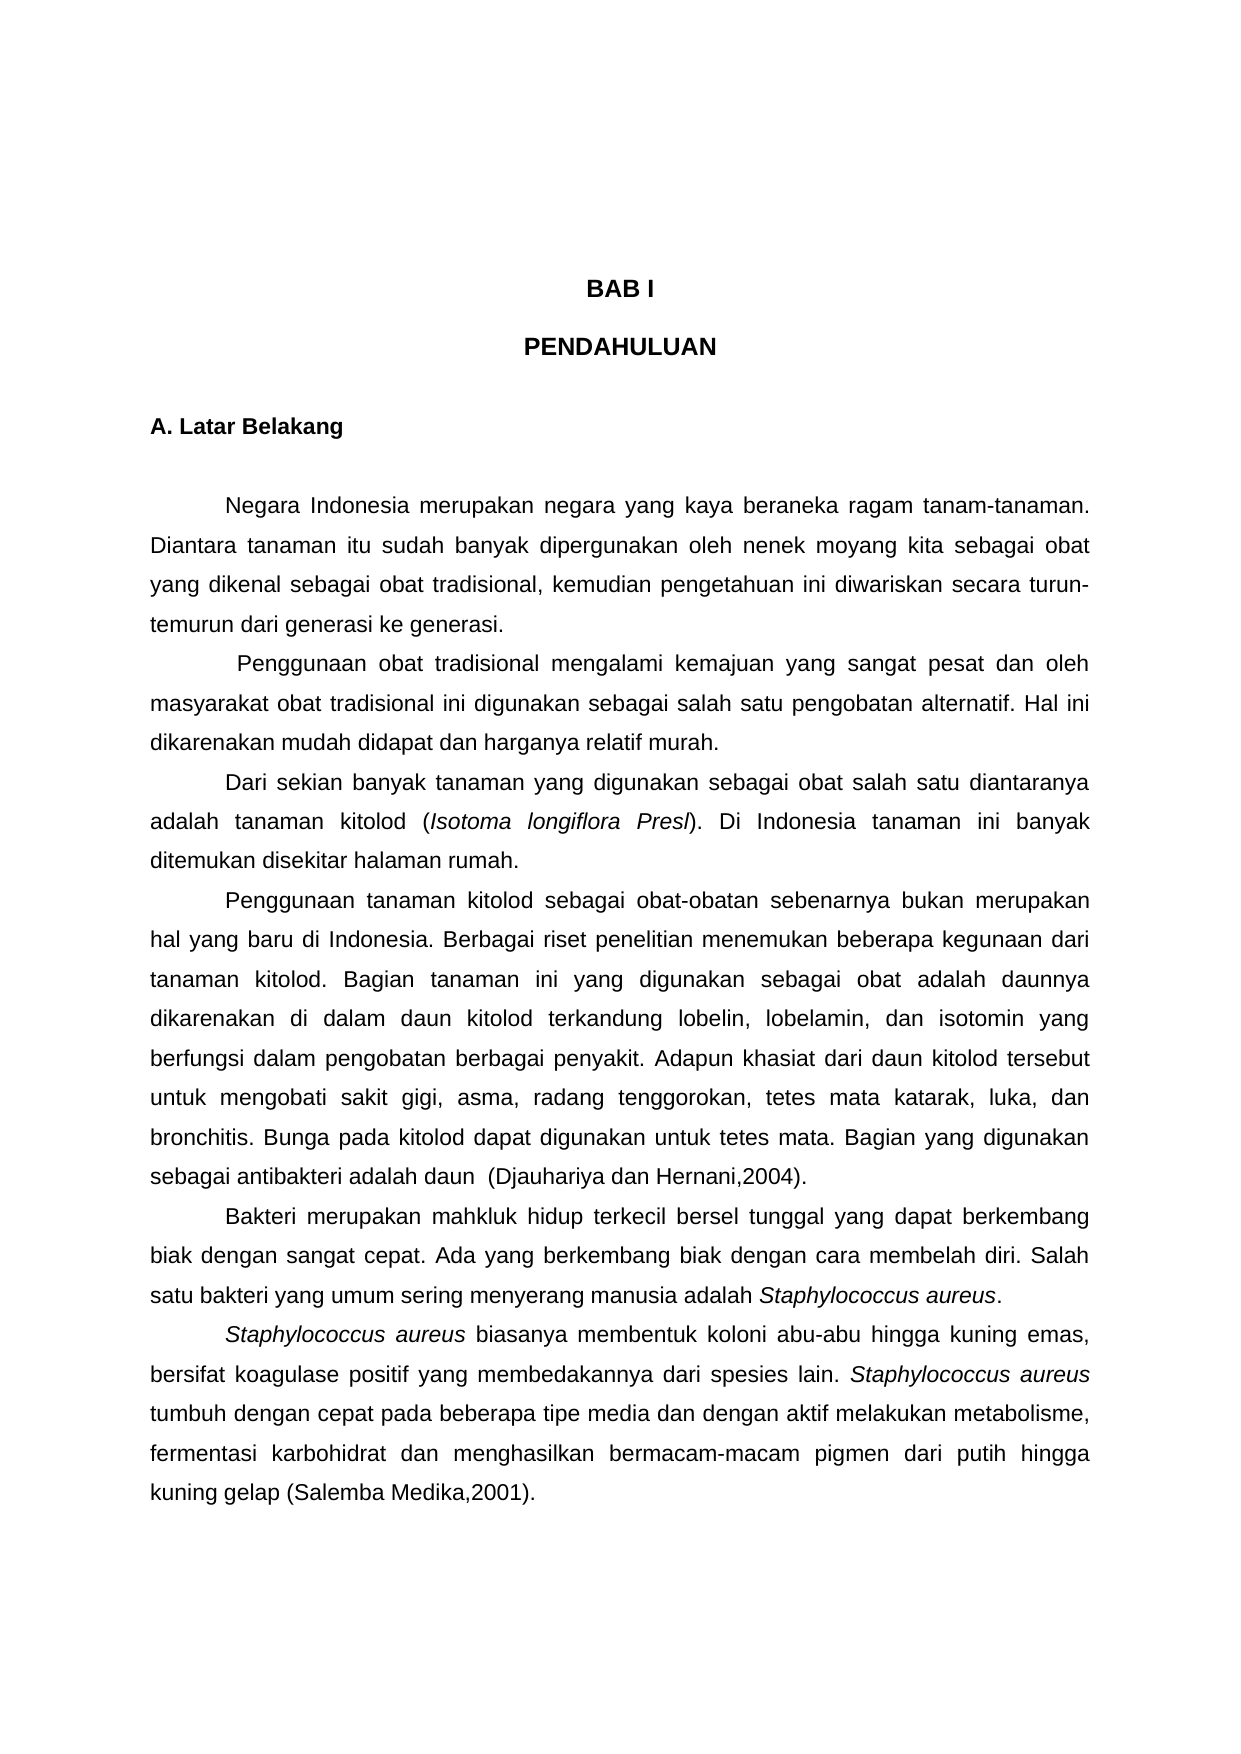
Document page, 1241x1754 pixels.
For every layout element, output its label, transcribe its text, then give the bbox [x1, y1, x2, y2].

text Dari sekian banyak tanaman yang digunakan sebagai obat salah satu diantaranya adalah tanaman kitolod (Isotoma longiflora Presl). Di Indonesia tanaman ini banyak ditemukan disekitar halaman rumah. [150, 768, 1090, 874]
text Penggunaan obat tradisional mengalami kemajuan yang sangat pesat dan oleh masyarakat obat tradisional ini digunakan sebagai salah satu pengobatan alternatif. Hal ini dikarenakan mudah didapat dan harganya relatif murah. [150, 650, 1090, 755]
text PENDAHULUAN [150, 332, 1090, 360]
text Staphylococcus aureus biasanya membentuk koloni abu-abu hingga kuning emas, bersifat koagulase positif yang membedakannya dari spesies lain. Staphylococcus aureus tumbuh dengan cepat pada beberapa tipe media dan dengan aktif melakukan metabolisme, fermentasi karbohidrat dan menghasilkan bermacam-macam pigmen dari putih hingga kuning gelap (Salemba Medika,2001). [150, 1321, 1090, 1505]
text Negara Indonesia merupakan negara yang kaya beraneka ragam tanam-tanaman. Diantara tanaman itu sudah banyak dipergunakan oleh nenek moyang kita sebagai obat yang dikenal sebagai obat tradisional, kemudian pengetahuan ini diwariskan secara turun-temurun dari generasi ke generasi. [150, 492, 1090, 637]
text A. Latar Belakang [150, 413, 1090, 439]
text Bakteri merupakan mahkluk hidup terkecil bersel tunggal yang dapat berkembang biak dengan sangat cepat. Ada yang berkembang biak dengan cara membelah diri. Salah satu bakteri yang umum sering menyerang manusia adalah Staphylococcus aureus. [150, 1203, 1090, 1308]
text BAB I [150, 274, 1090, 303]
text Penggunaan tanaman kitolod sebagai obat-obatan sebenarnya bukan merupakan hal yang baru di Indonesia. Berbagai riset penelitian menemukan beberapa kegunaan dari tanaman kitolod. Bagian tanaman ini yang digunakan sebagai obat adalah daunnya dikarenakan di dalam daun kitolod terkandung lobelin, lobelamin, dan isotomin yang berfungsi dalam pengobatan berbagai penyakit. Adapun khasiat dari daun kitolod tersebut untuk mengobati sakit gigi, asma, radang tenggorokan, tetes mata katarak, luka, dan bronchitis. Bunga pada kitolod dapat digunakan untuk tetes mata. Bagian yang digunakan sebagai antibakteri adalah daun (Djauhariya dan Hernani,2004). [150, 887, 1090, 1189]
